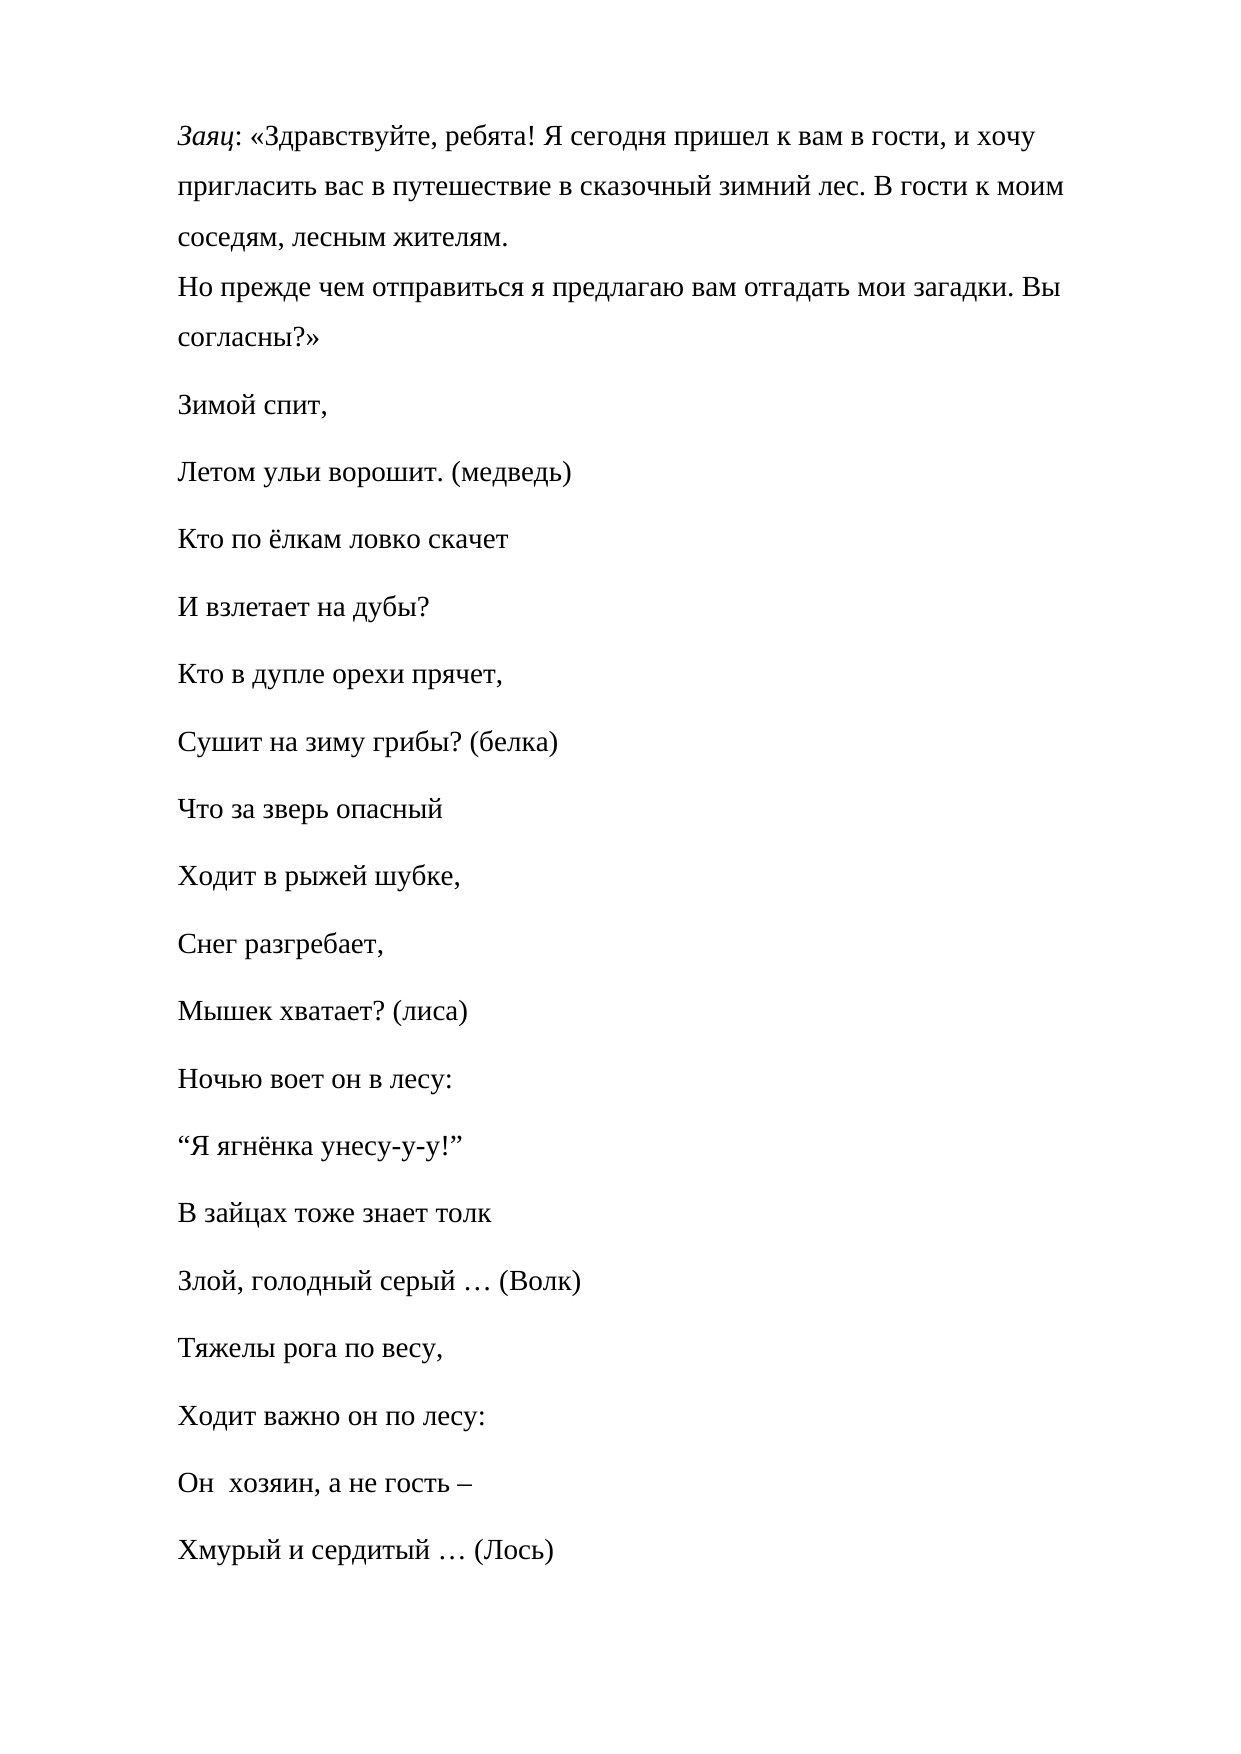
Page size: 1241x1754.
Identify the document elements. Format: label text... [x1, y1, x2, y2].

text Ночью воет он в лесу: [177, 1061, 1152, 1094]
text Но прежде чем отправиться я предлагаю вам отгадать мои загадки. Вы согласны?» [177, 269, 1152, 353]
text Тяжелы рога по весу, [177, 1330, 1152, 1364]
text Кто по ёлкам ловко скачет [177, 522, 1152, 555]
text Кто в дупле орехи прячет, [177, 656, 1152, 690]
text Ходит важно он по лесу: [177, 1398, 1152, 1431]
text Летом ульи ворошит. (медведь) [177, 454, 1152, 488]
text Сушит на зиму грибы? (белка) [177, 724, 1152, 757]
text “Я ягнёнка унесу-у-у!” [177, 1128, 1152, 1162]
text Заяц: «Здравствуйте, ребята! Я сегодня пришел к вам в гости, и хочу пригласить вас в путешествие в сказочный зимний лес. В гости к моим соседям, лесным жителям. [177, 118, 1152, 252]
text Мышек хватает? (лиса) [177, 993, 1152, 1027]
text Злой, голодный серый … (Волк) [177, 1263, 1152, 1296]
text Он хозяин, а не гость – [177, 1465, 1152, 1499]
text Что за зверь опасный [177, 791, 1152, 825]
text И взлетает на дубы? [177, 589, 1152, 622]
text Снег разгребает, [177, 926, 1152, 959]
text Хмурый и сердитый … (Лось) [177, 1532, 1152, 1566]
text Ходит в рыжей шубке, [177, 858, 1152, 892]
text В зайцах тоже знает толк [177, 1196, 1152, 1229]
text Зимой спит, [177, 387, 1152, 420]
